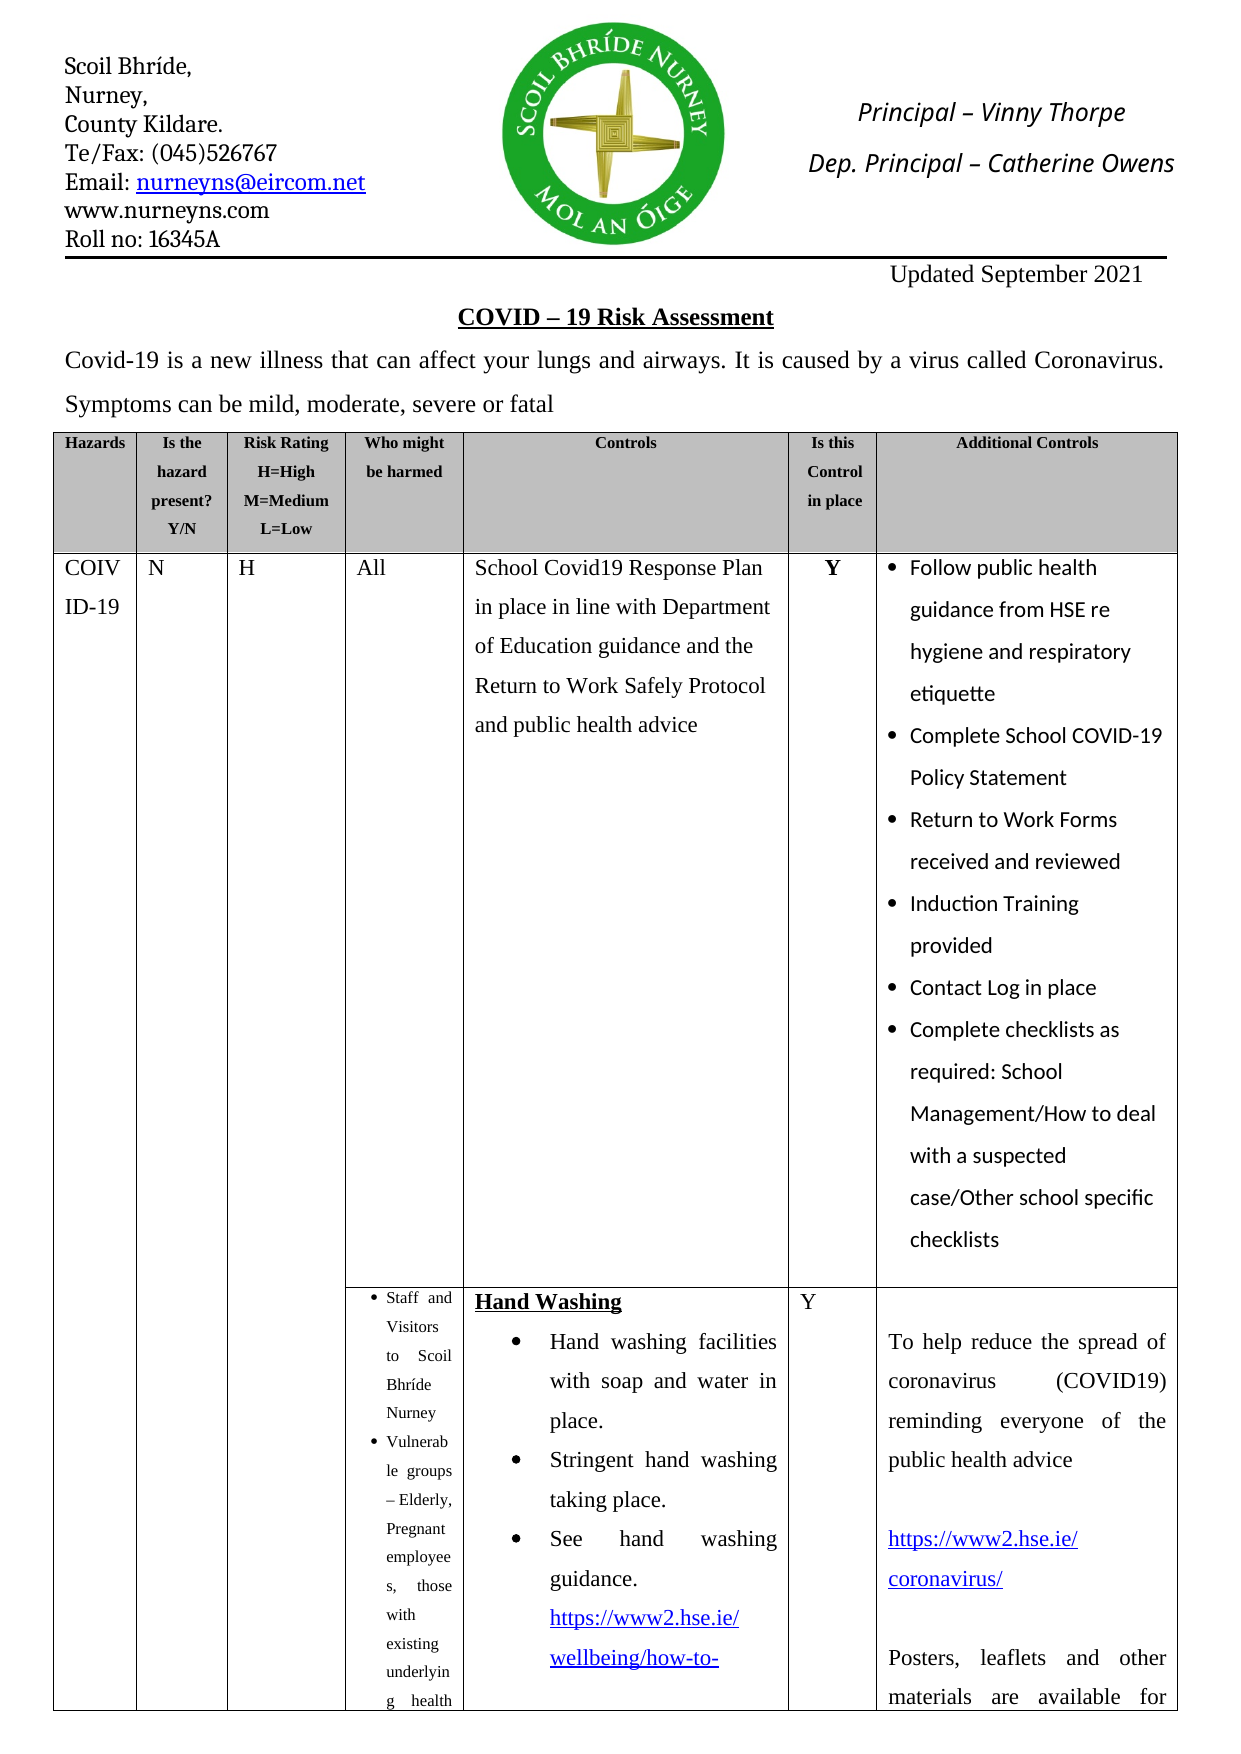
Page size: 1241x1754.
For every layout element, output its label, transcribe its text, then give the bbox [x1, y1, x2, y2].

text County Kildare. [64, 110, 777, 139]
text Scoil Bhríde, [64, 52, 1167, 81]
table_cell Y [789, 554, 876, 1287]
picture [477, 259, 754, 263]
table_cell COIVID-19 [54, 554, 136, 1710]
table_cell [346, 1288, 463, 1710]
table_cell Follow public health guidance from HSE re hygiene and respiratory etiquette Complete School COVID-19 Policy Statement Return to Work Forms received and reviewed Induction Training provided Contact Log in place Complete checklists as required: School Management/How to deal with a suspected case/Other school specific checklists [877, 554, 1177, 1287]
text Roll no: 16345A [64, 225, 1167, 259]
text Email: nurneyns@eircom.net [64, 168, 777, 196]
text Updated September 2021 [814, 259, 1167, 288]
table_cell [464, 1288, 788, 1710]
table_cell All [346, 554, 463, 1287]
table_header Is the hazard present? Y/N [137, 433, 227, 552]
table_cell H [228, 554, 345, 1710]
text Nurney, [64, 81, 1167, 110]
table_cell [877, 1288, 1177, 1710]
table_cell N [137, 554, 227, 1710]
table_header Additional Controls [877, 433, 1177, 552]
table_header Risk Rating H=High M=Medium L=Low [228, 433, 345, 552]
picture [477, 3, 754, 52]
table_cell School Covid19 Response Plan in place in line with Department of Education guidance and the Return to Work Safely Protocol and public health advice [464, 554, 788, 1287]
text Te/Fax: (045)526767 [64, 139, 777, 167]
table_header Who might be harmed [346, 433, 463, 552]
table_cell Y [789, 1288, 876, 1710]
table_header Controls [464, 433, 788, 552]
text www.nurneyns.com [64, 196, 777, 225]
text COVID – 19 Risk Assessment [64, 302, 1167, 331]
text Covid-19 is a new illness that can affect your lungs and airways. It is caused by a virus called Coronavirus. Symptoms can be mild, moderate, severe or fatal [64, 346, 1167, 417]
table_header Is this Control in place [789, 433, 876, 552]
table_header Hazards [54, 433, 136, 552]
